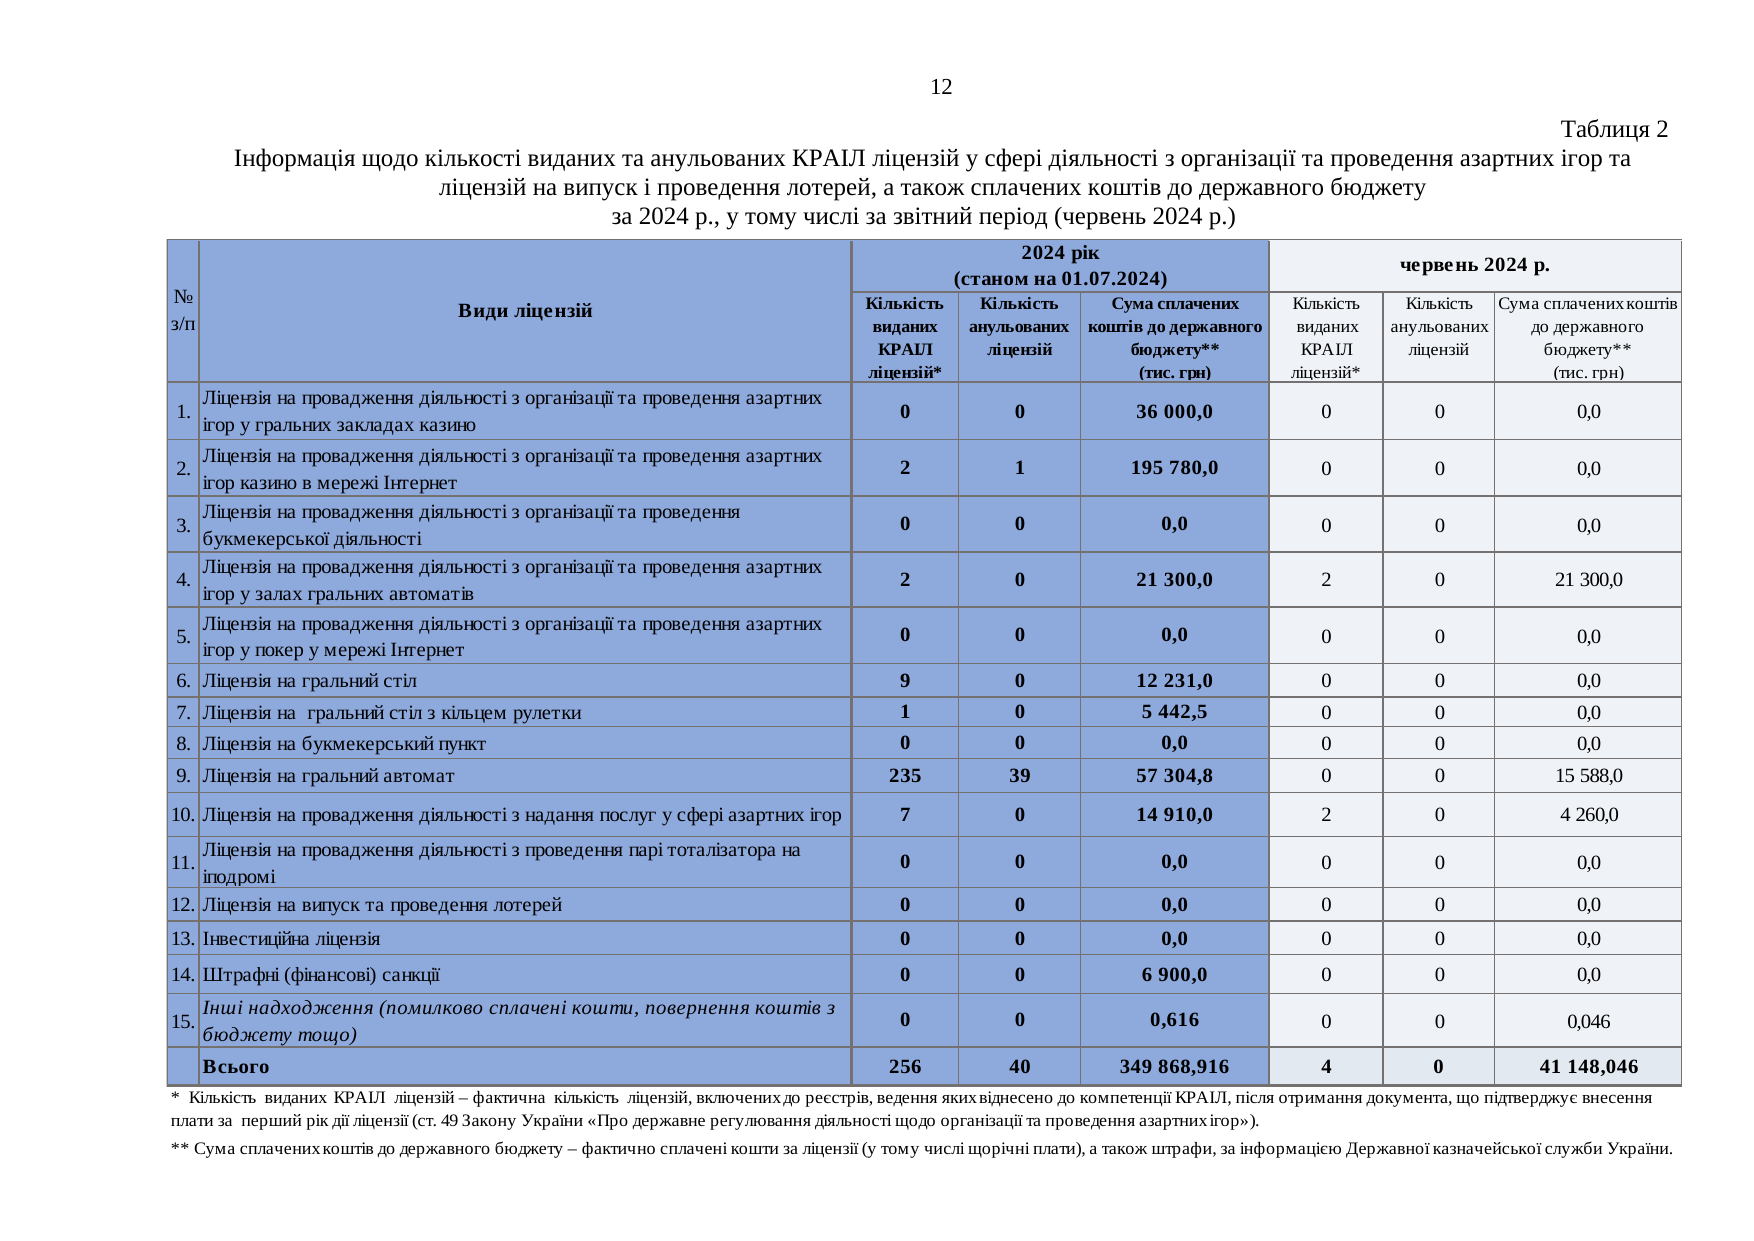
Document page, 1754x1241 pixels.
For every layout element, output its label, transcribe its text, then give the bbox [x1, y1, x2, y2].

text Таблиця 2 Інформація щодо кількості виданих та анульованих КРАІЛ ліцензій у сфері діяльності з організації та проведення азартних ігор та ліцензій на випуск і проведення лотерей, а також сплачених коштів до державного бюджету [191, 114, 1674, 201]
text за 2024 р., у тому числі за звітний період (червень 2024 р.) [167, 201, 1674, 229]
